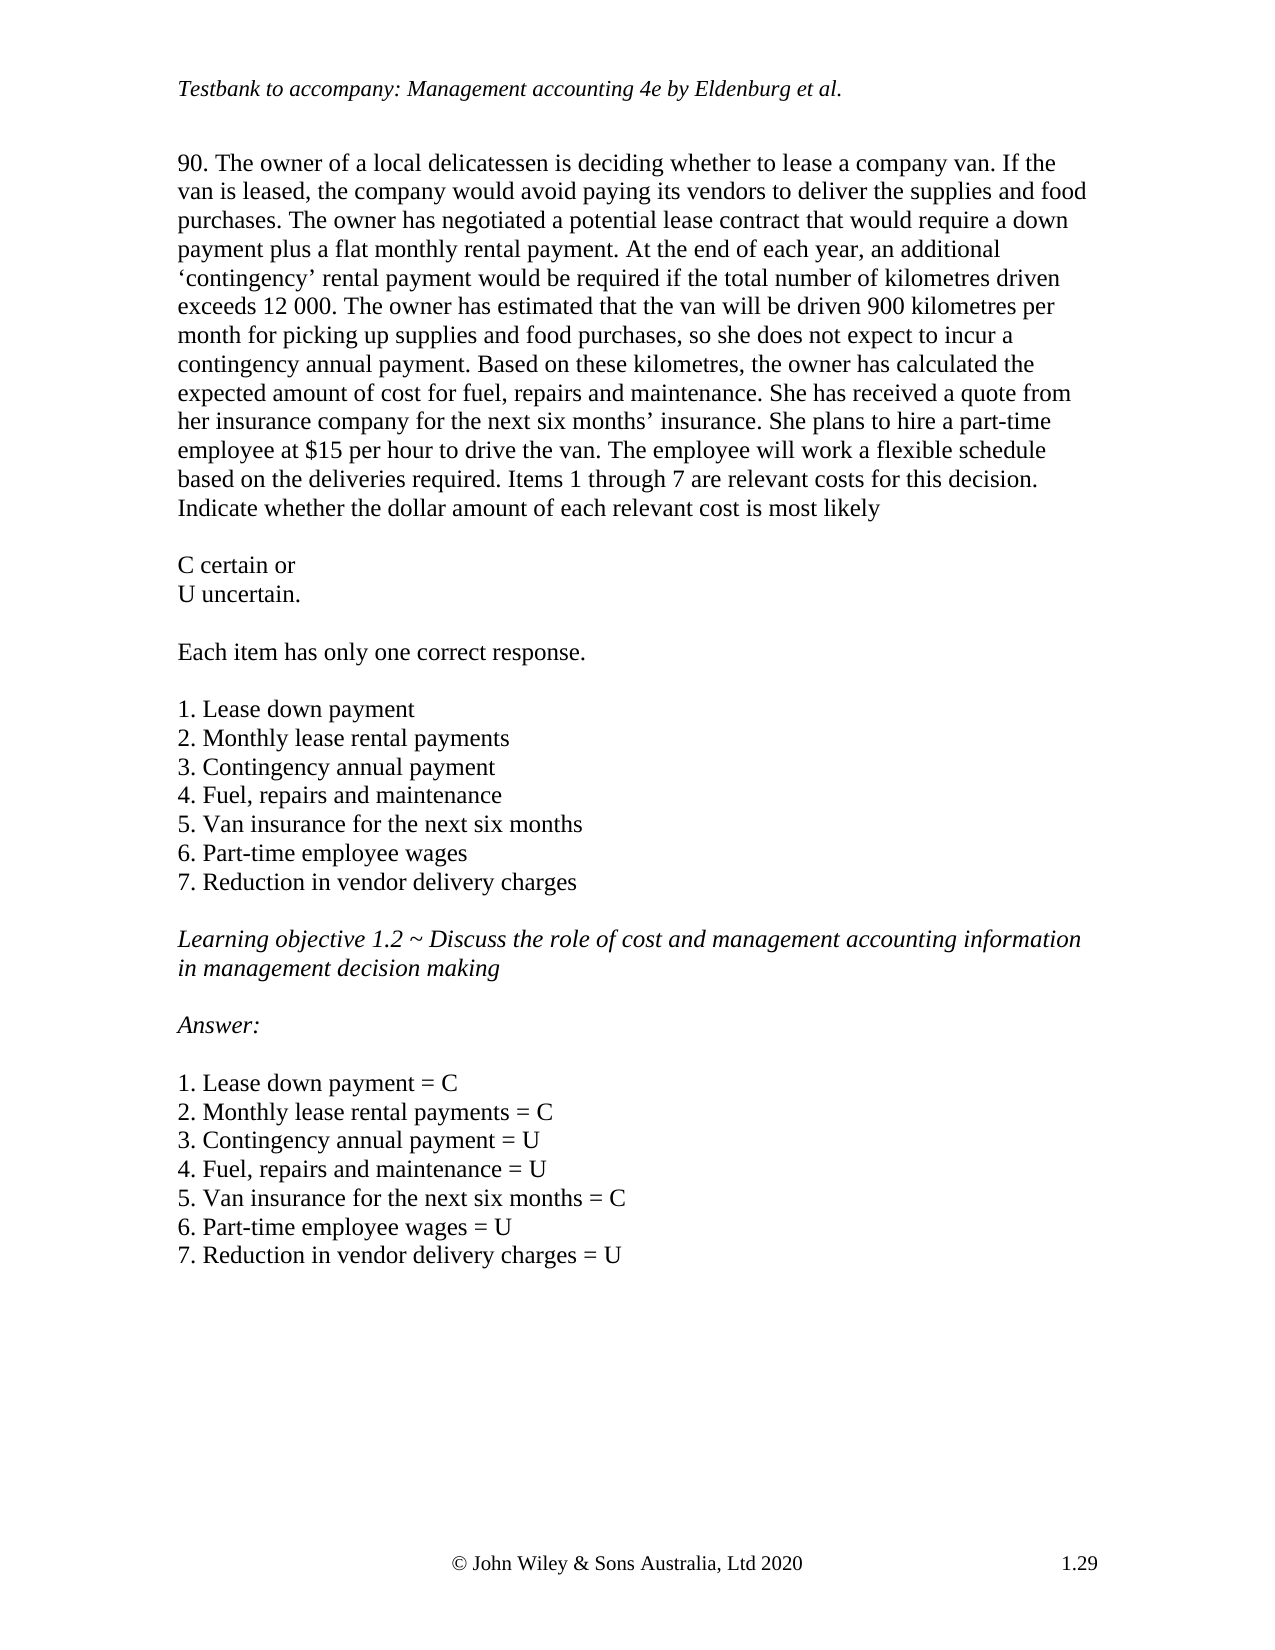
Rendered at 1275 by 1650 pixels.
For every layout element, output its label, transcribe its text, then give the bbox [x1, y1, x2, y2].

text 2. Monthly lease rental payments = C [177, 1097, 1098, 1125]
text 7. Reduction in vendor delivery charges [177, 867, 1098, 895]
text Answer: [177, 1010, 1098, 1039]
text 3. Contingency annual payment = U [177, 1125, 1098, 1154]
text Each item has only one correct response. [177, 637, 1098, 665]
text 4. Fuel, repairs and maintenance [177, 780, 1098, 809]
text 7. Reduction in vendor delivery charges = U [177, 1240, 1098, 1269]
text Learning objective 1.2 ~ Discuss the role of cost and management accounting information in management decision making [177, 924, 1098, 982]
text 6. Part-time employee wages = U [177, 1212, 1098, 1240]
text 1. Lease down payment [177, 694, 1098, 723]
text 5. Van insurance for the next six months = C [177, 1183, 1098, 1212]
text 2. Monthly lease rental payments [177, 723, 1098, 752]
text 5. Van insurance for the next six months [177, 809, 1098, 838]
text C certain or [177, 550, 1098, 579]
text U uncertain. [177, 579, 1098, 608]
text 3. Contingency annual payment [177, 752, 1098, 780]
text 90. The owner of a local delicatessen is deciding whether to lease a company van. If the van is leased, the company would avoid paying its vendors to deliver the supplies and food purchases. The owner has negotiated a potential lease contract that would require a down payment plus a flat monthly rental payment. At the end of each year, an additional ‘contingency’ rental payment would be required if the total number of kilometres driven exceeds 12 000. The owner has estimated that the van will be driven 900 kilometres per month for picking up supplies and food purchases, so she does not expect to incur a contingency annual payment. Based on these kilometres, the owner has calculated the expected amount of cost for fuel, repairs and maintenance. She has received a quote from her insurance company for the next six months’ insurance. She plans to hire a part-time employee at $15 per hour to drive the van. The employee will work a flexible schedule based on the deliveries required. Items 1 through 7 are relevant costs for this decision. Indicate whether the dollar amount of each relevant cost is most likely [177, 148, 1098, 522]
text 6. Part-time employee wages [177, 838, 1098, 867]
text 1. Lease down payment = C [177, 1068, 1098, 1097]
text 4. Fuel, repairs and maintenance = U [177, 1154, 1098, 1183]
